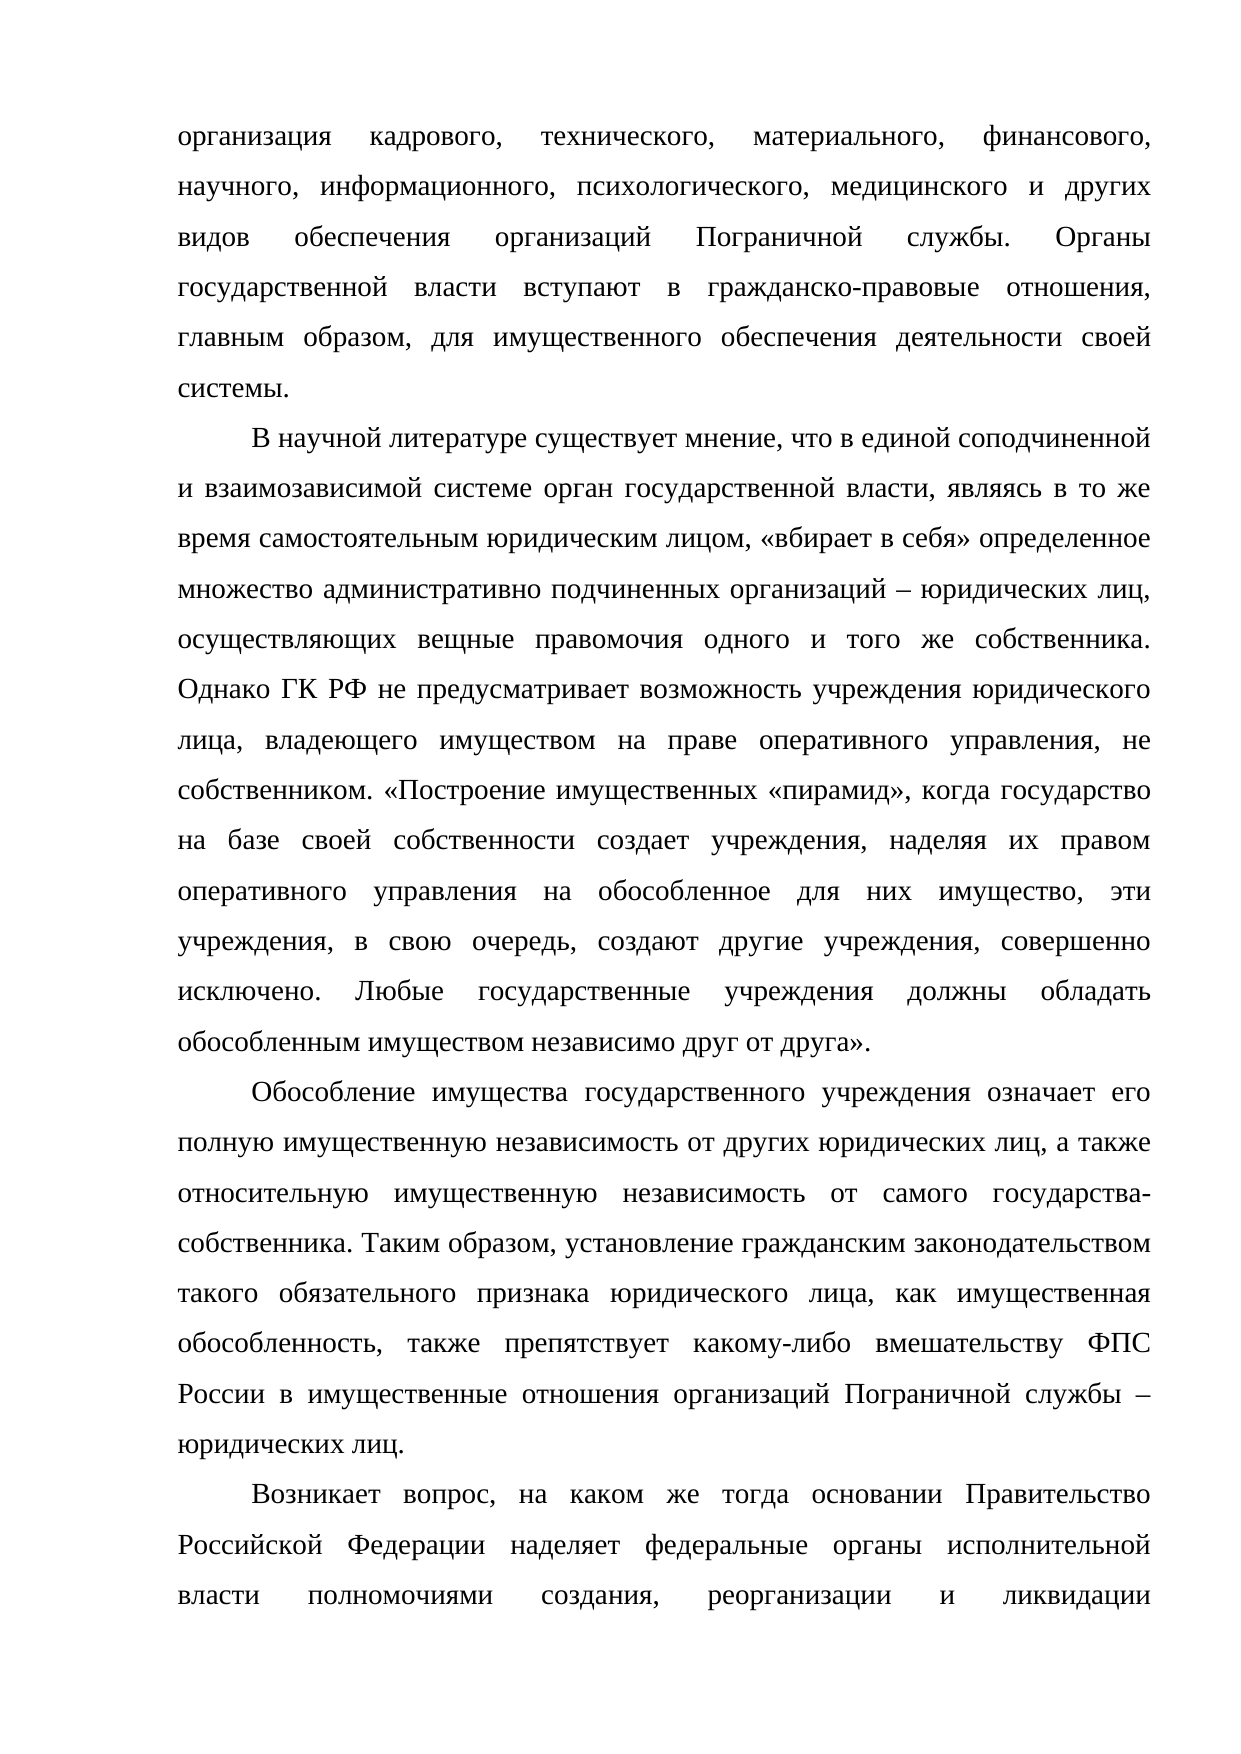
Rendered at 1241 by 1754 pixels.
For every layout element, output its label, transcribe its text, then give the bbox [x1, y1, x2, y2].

text Обособление имущества государственного учреждения означает его полную имущественную независимость от других юридических лиц, а также относительную имущественную независимость от самого государства-собственника. Таким образом, установление гражданским законодательством такого обязательного признака юридического лица, как имущественная обособленность, также препятствует какому-либо вмешательству ФПС России в имущественные отношения организаций Пограничной службы – юридических лиц. [177, 1074, 1152, 1460]
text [177, 118, 1152, 403]
text В научной литературе существует мнение, что в единой соподчиненной и взаимозависимой системе орган государственной власти, являясь в то же время самостоятельным юридическим лицом, «вбирает в себя» определенное множество административно подчиненных организаций – юридических лиц, осуществляющих вещные правомочия одного и того же собственника. Однако ГК РФ не предусматривает возможность учреждения юридического лица, владеющего имуществом на праве оперативного управления, не собственником. «Построение имущественных «пирамид», когда государство на базе своей собственности создает учреждения, наделяя их правом оперативного управления на обособленное для них имущество, эти учреждения, в свою очередь, создают другие учреждения, совершенно исключено. Любые государственные учреждения должны обладать обособленным имуществом независимо друг от друга». [177, 420, 1152, 1057]
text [177, 1477, 1152, 1611]
